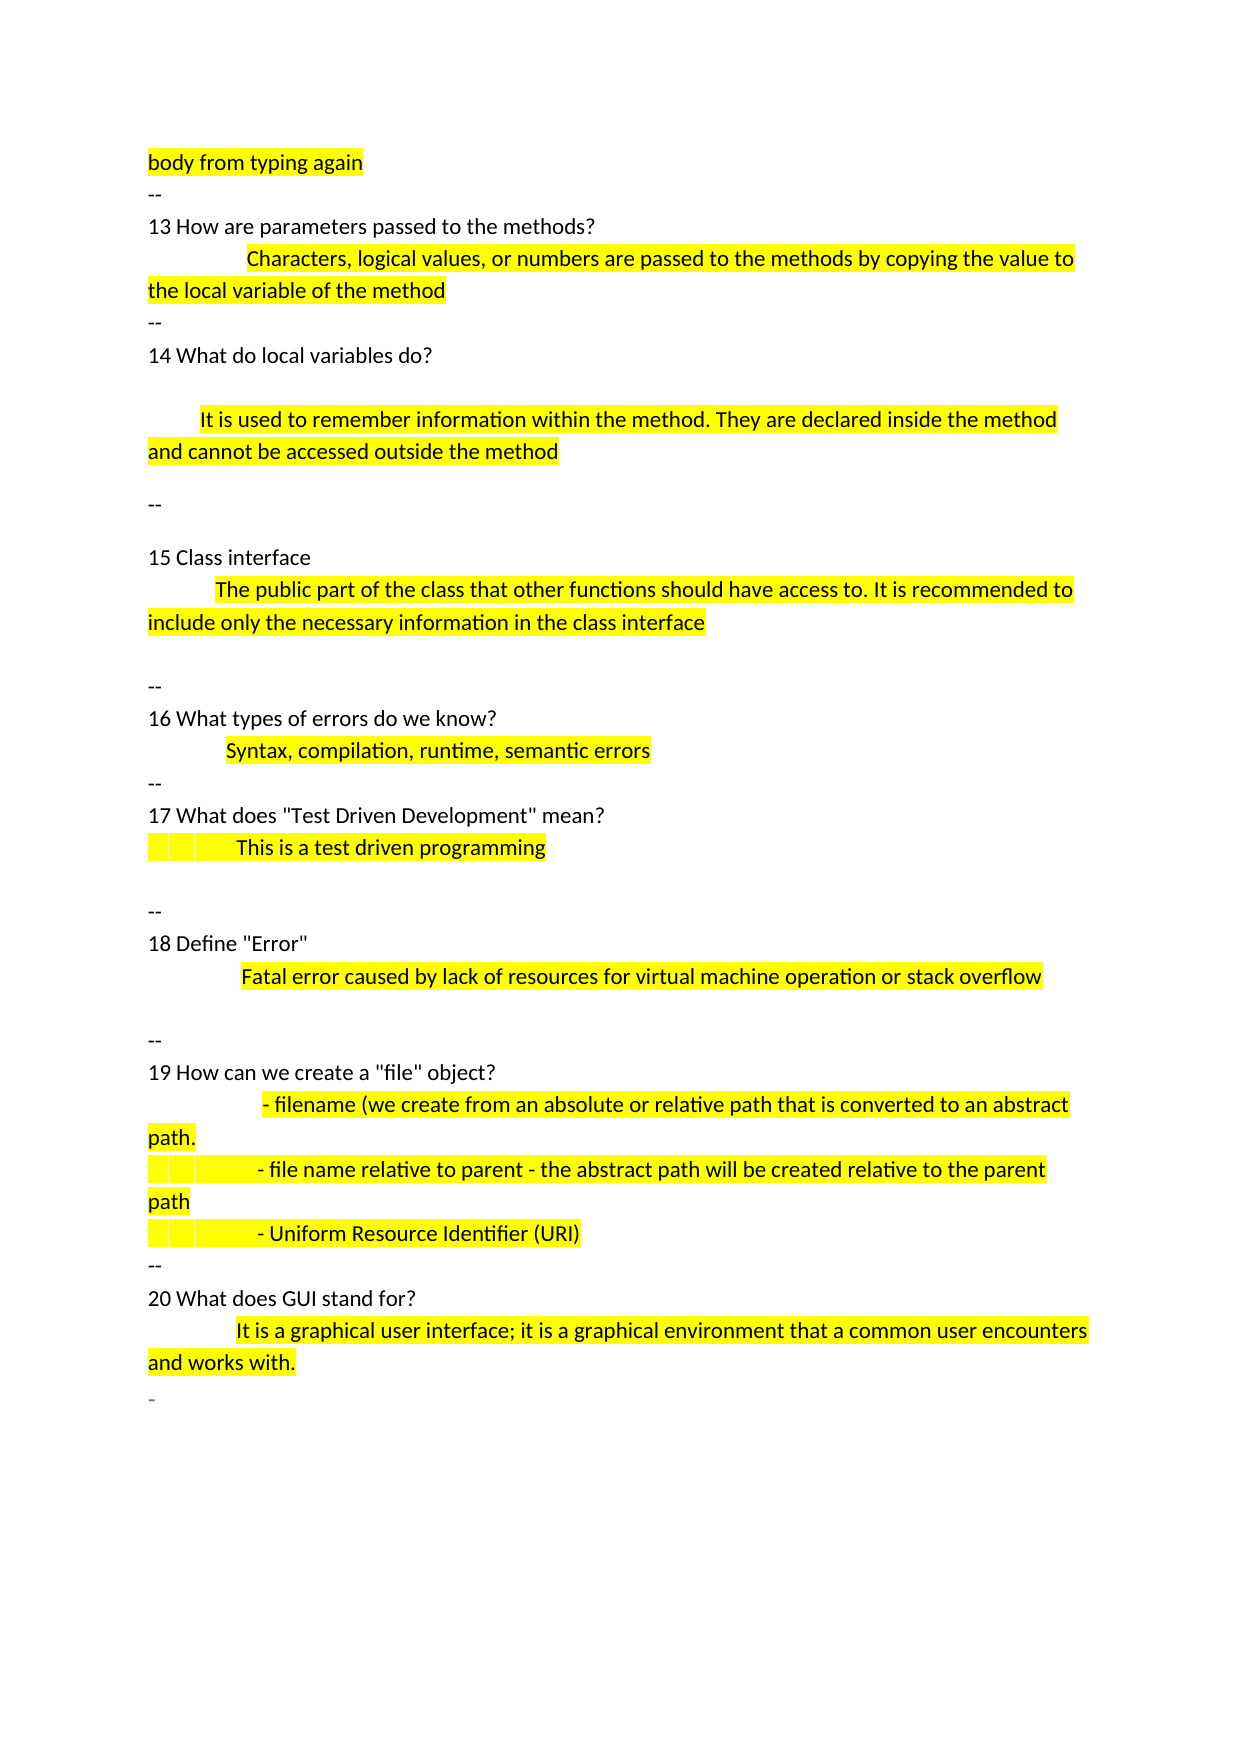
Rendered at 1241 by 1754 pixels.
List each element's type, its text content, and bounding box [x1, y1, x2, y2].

text 15 Class interface The public part of the class that other functions should have access to. It is recommended to include only the necessary information in the class interface -- 16 What types of errors do we know? Syntax, compilation, runtime, semantic errors -- 17 What does "Test Driven Development" mean? This is a test driven programming -- 18 Define "Error" Fatal error caused by lack of resources for virtual machine operation or stack overflow -- 19 How can we create a "file" object? - filename (we create from an absolute or relative path that is converted to an abstract path. - file name relative to parent - the abstract path will be created relative to the parent path - Uniform Resource Identifier (URI) -- 20 What does GUI stand for? It is a graphical user interface; it is a graphical environment that a common user encounters and works with. - [148, 543, 1093, 1415]
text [148, 148, 1093, 465]
text -- [148, 490, 1093, 518]
